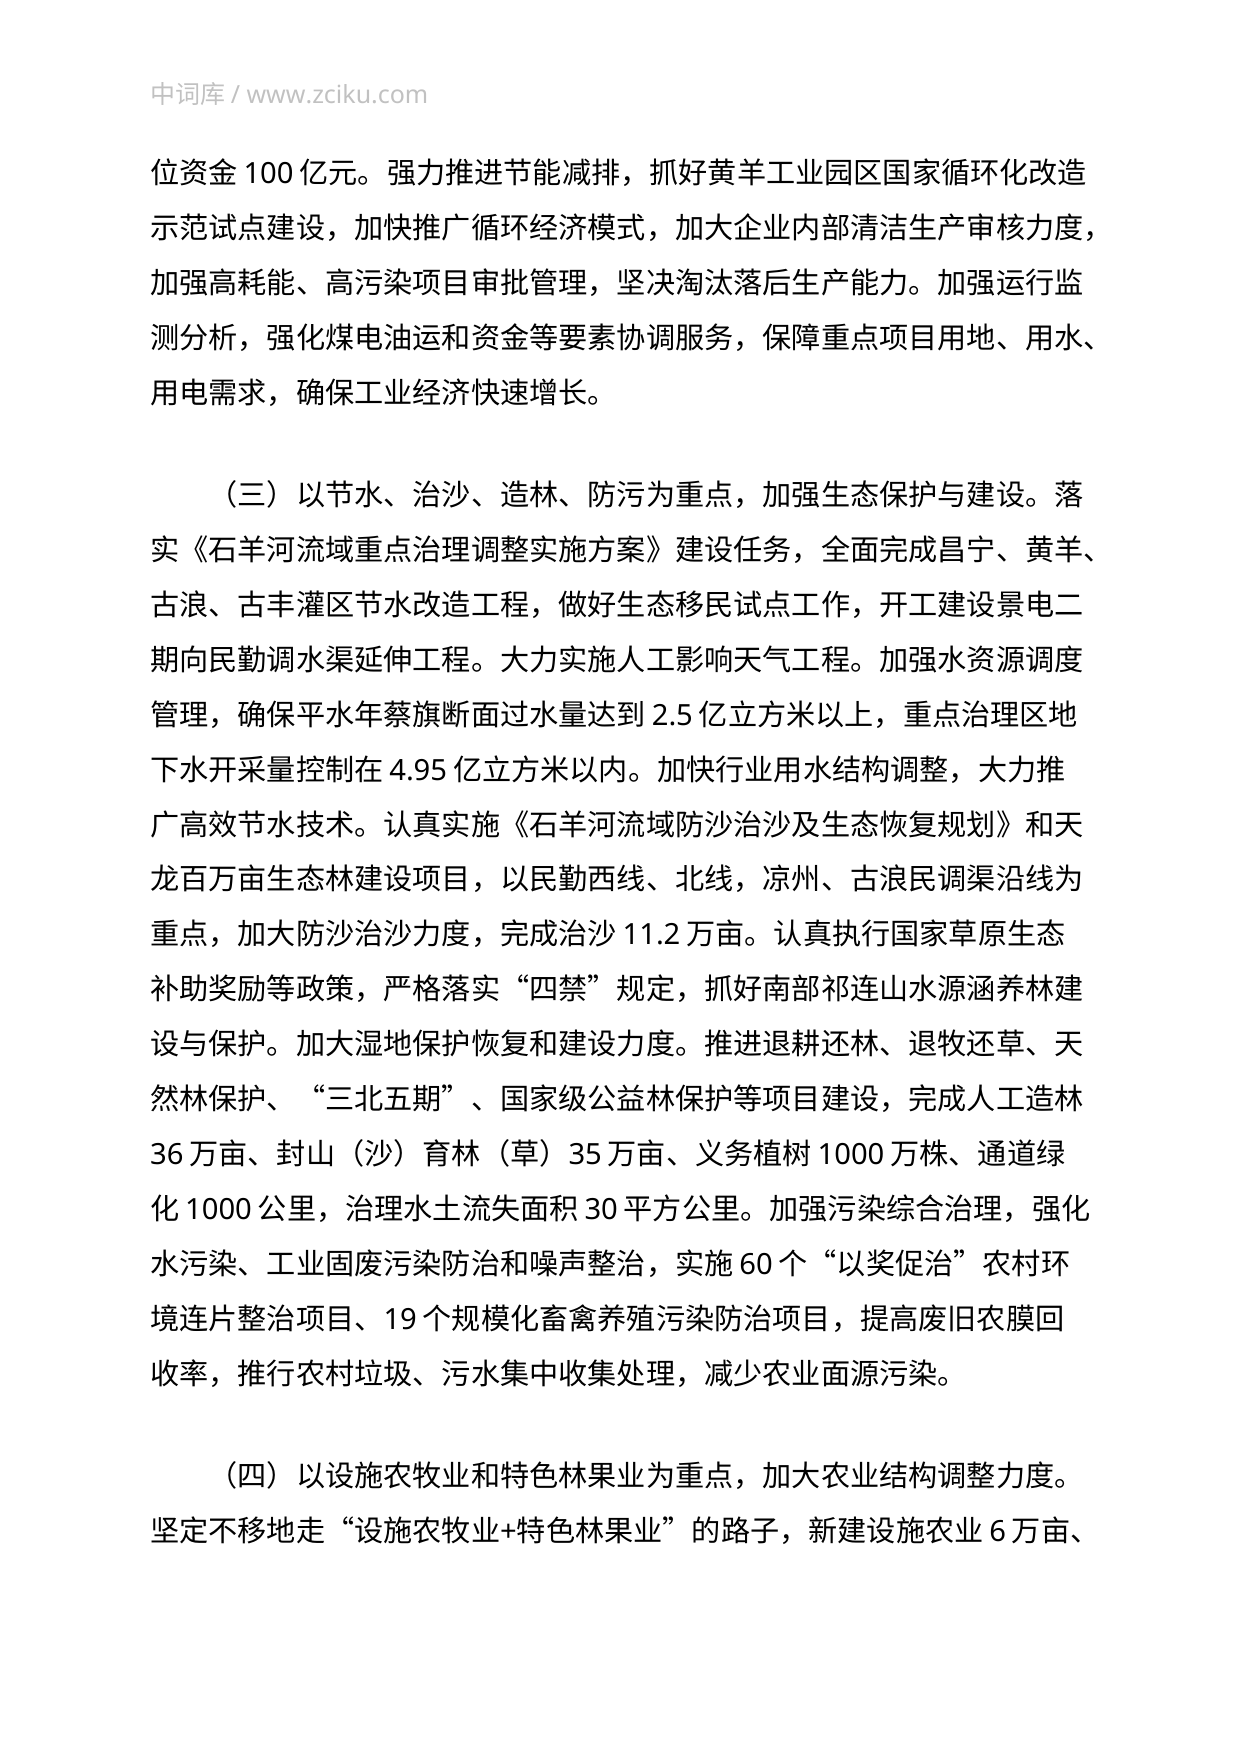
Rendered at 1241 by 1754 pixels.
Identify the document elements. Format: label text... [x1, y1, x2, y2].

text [150, 1452, 1090, 1549]
text （三）以节水、治沙、造林、防污为重点，加强生态保护与建设。落实《石羊河流域重点治理调整实施方案》建设任务，全面完成昌宁、黄羊、古浪、古丰灌区节水改造工程，做好生态移民试点工作，开工建设景电二期向民勤调水渠延伸工程。大力实施人工影响天气工程。加强水资源调度管理，确保平水年蔡旗断面过水量达到2.5亿立方米以上，重点治理区地下水开采量控制在4.95亿立方米以内。加快行业用水结构调整，大力推广高效节水技术。认真实施《石羊河流域防沙治沙及生态恢复规划》和天龙百万亩生态林建设项目，以民勤西线、北线，凉州、古浪民调渠沿线为重点，加大防沙治沙力度，完成治沙11.2万亩。认真执行国家草原生态补助奖励等政策，严格落实“四禁”规定，抓好南部祁连山水源涵养林建设与保护。加大湿地保护恢复和建设力度。推进退耕还林、退牧还草、天然林保护、“三北五期”、国家级公益林保护等项目建设，完成人工造林36万亩、封山（沙）育林（草）35万亩、义务植树1000万株、通道绿化1000公里，治理水土流失面积30平方公里。加强污染综合治理，强化水污染、工业固废污染防治和噪声整治，实施60个“以奖促治”农村环境连片整治项目、19个规模化畜禽养殖污染防治项目，提高废旧农膜回收率，推行农村垃圾、污水集中收集处理，减少农业面源污染。 [150, 471, 1090, 1393]
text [150, 150, 1090, 412]
